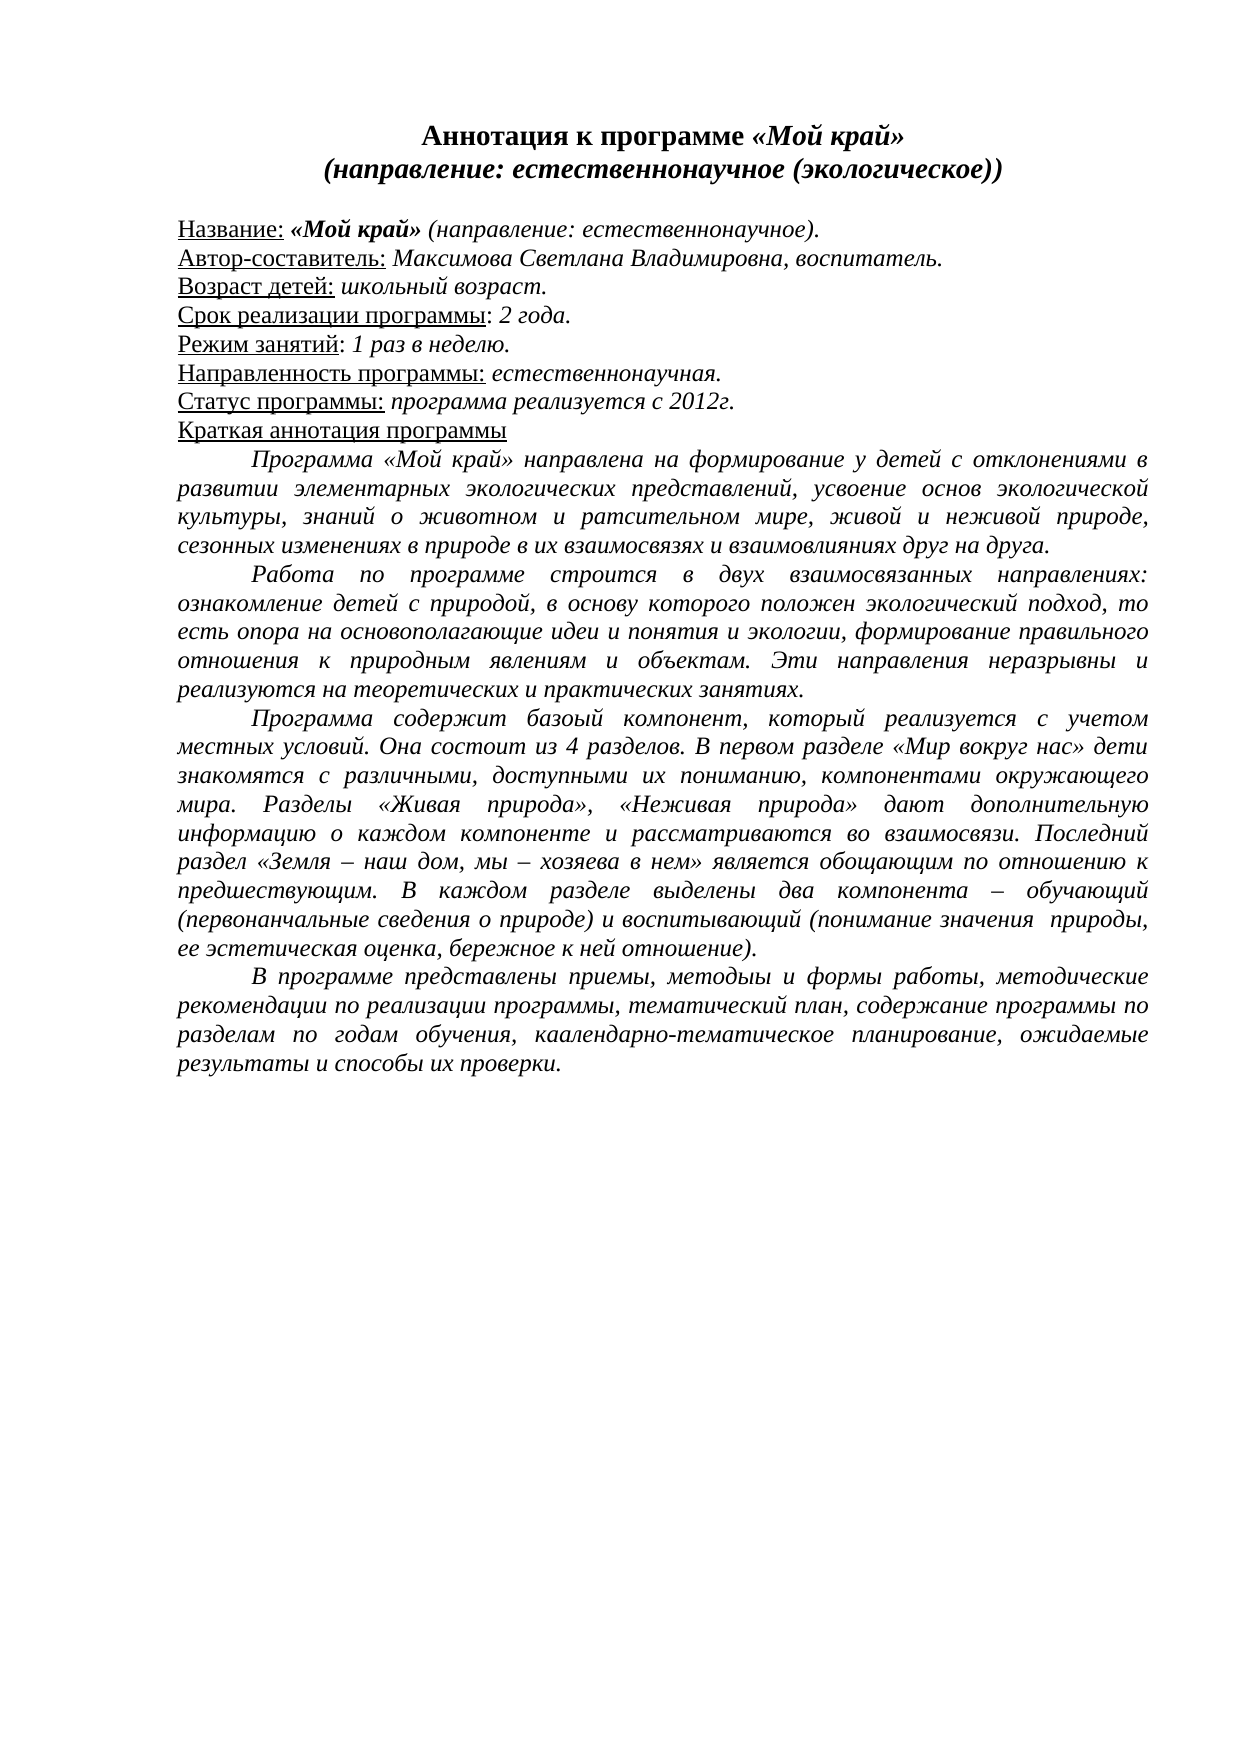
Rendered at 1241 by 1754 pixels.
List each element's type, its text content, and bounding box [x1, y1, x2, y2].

text Программа содержит базоый компонент, который реализуется с учетом местных условий. Она состоит из 4 разделов. В первом разделе «Мир вокруг нас» дети знакомятся с различными, доступными их пониманию, компонентами окружающего мира. Разделы «Живая природа», «Неживая природа» дают дополнительную информацию о каждом компоненте и рассматриваются во взаимосвязи. Последний раздел «Земля – наш дом, мы – хозяева в нем» является обощающим по отношению к предшествующим. В каждом разделе выделены два компонента – обучающий (первонанчальные сведения о природе) и воспитывающий (понимание значения природы, ее эстетическая оценка, бережное к ней отношение). [177, 703, 1152, 961]
text Работа по программе строится в двух взаимосвязанных направлениях: ознакомление детей с природой, в основу которого положен экологический подход, то есть опора на основополагающие идеи и понятия и экологии, формирование правильного отношения к природным явлениям и объектам. Эти направления неразрывны и реализуются на теоретических и практических занятиях. [177, 559, 1152, 703]
text В программе представлены приемы, методыы и формы работы, методические рекомендации по реализации программы, тематический план, содержание программы по разделам по годам обучения, каалендарно-тематическое планирование, ожидаемые результаты и способы их проверки. [177, 961, 1152, 1076]
text Автор-составитель: Максимова Светлана Владимировна, воспитатель. [177, 243, 1152, 271]
text Аннотация к программе «Мой край» [177, 118, 1152, 152]
text Срок реализации программы: 2 года. [177, 300, 1152, 329]
text Статус программы: программа реализуется с 2012г. [177, 386, 1152, 415]
text Режим занятий: 1 раз в неделю. [177, 329, 1152, 358]
text Направленность программы: естественнонаучная. [177, 358, 1152, 386]
text Краткая аннотация программы [177, 415, 1152, 444]
text Название: «Мой край» (направление: естественнонаучное). [177, 214, 1152, 243]
text Программа «Мой край» направлена на формирование у детей с отклонениями в развитии элементарных экологических представлений, усвоение основ экологической культуры, знаний о животном и ратсительном мире, живой и неживой природе, сезонных изменениях в природе в их взаимосвязях и взаимовлияниях друг на друга. [177, 444, 1152, 559]
text Возраст детей: школьный возраст. [177, 271, 1152, 300]
text (направление: естественнонаучное (экологическое)) [177, 152, 1152, 185]
